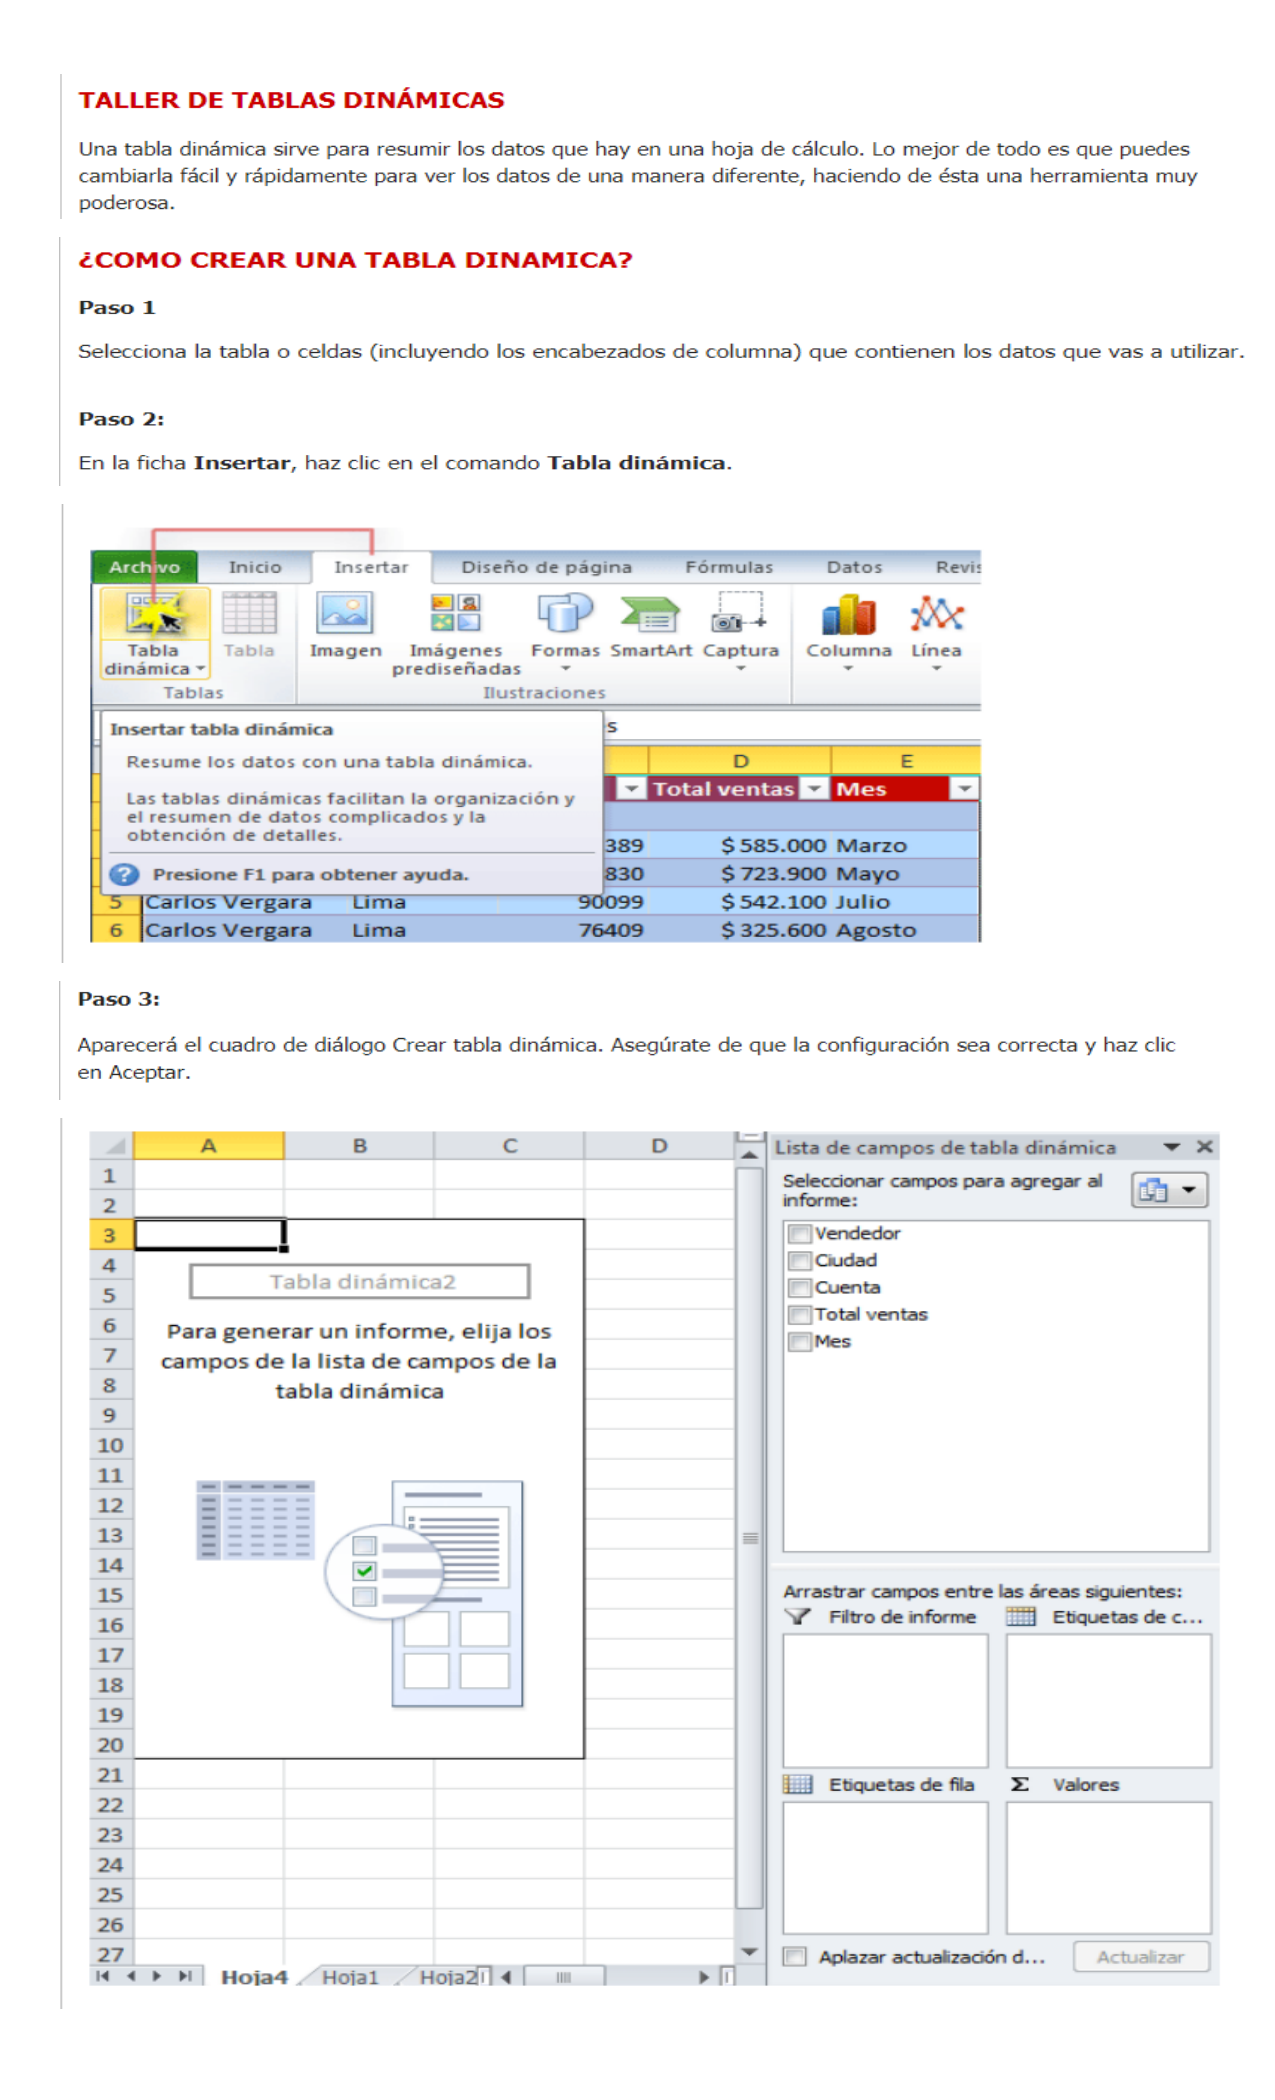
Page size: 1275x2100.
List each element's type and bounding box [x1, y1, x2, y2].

picture [59, 74, 1244, 219]
picture [59, 237, 1275, 486]
picture [59, 1118, 1275, 2009]
picture [59, 504, 1275, 963]
picture [59, 981, 1275, 1100]
